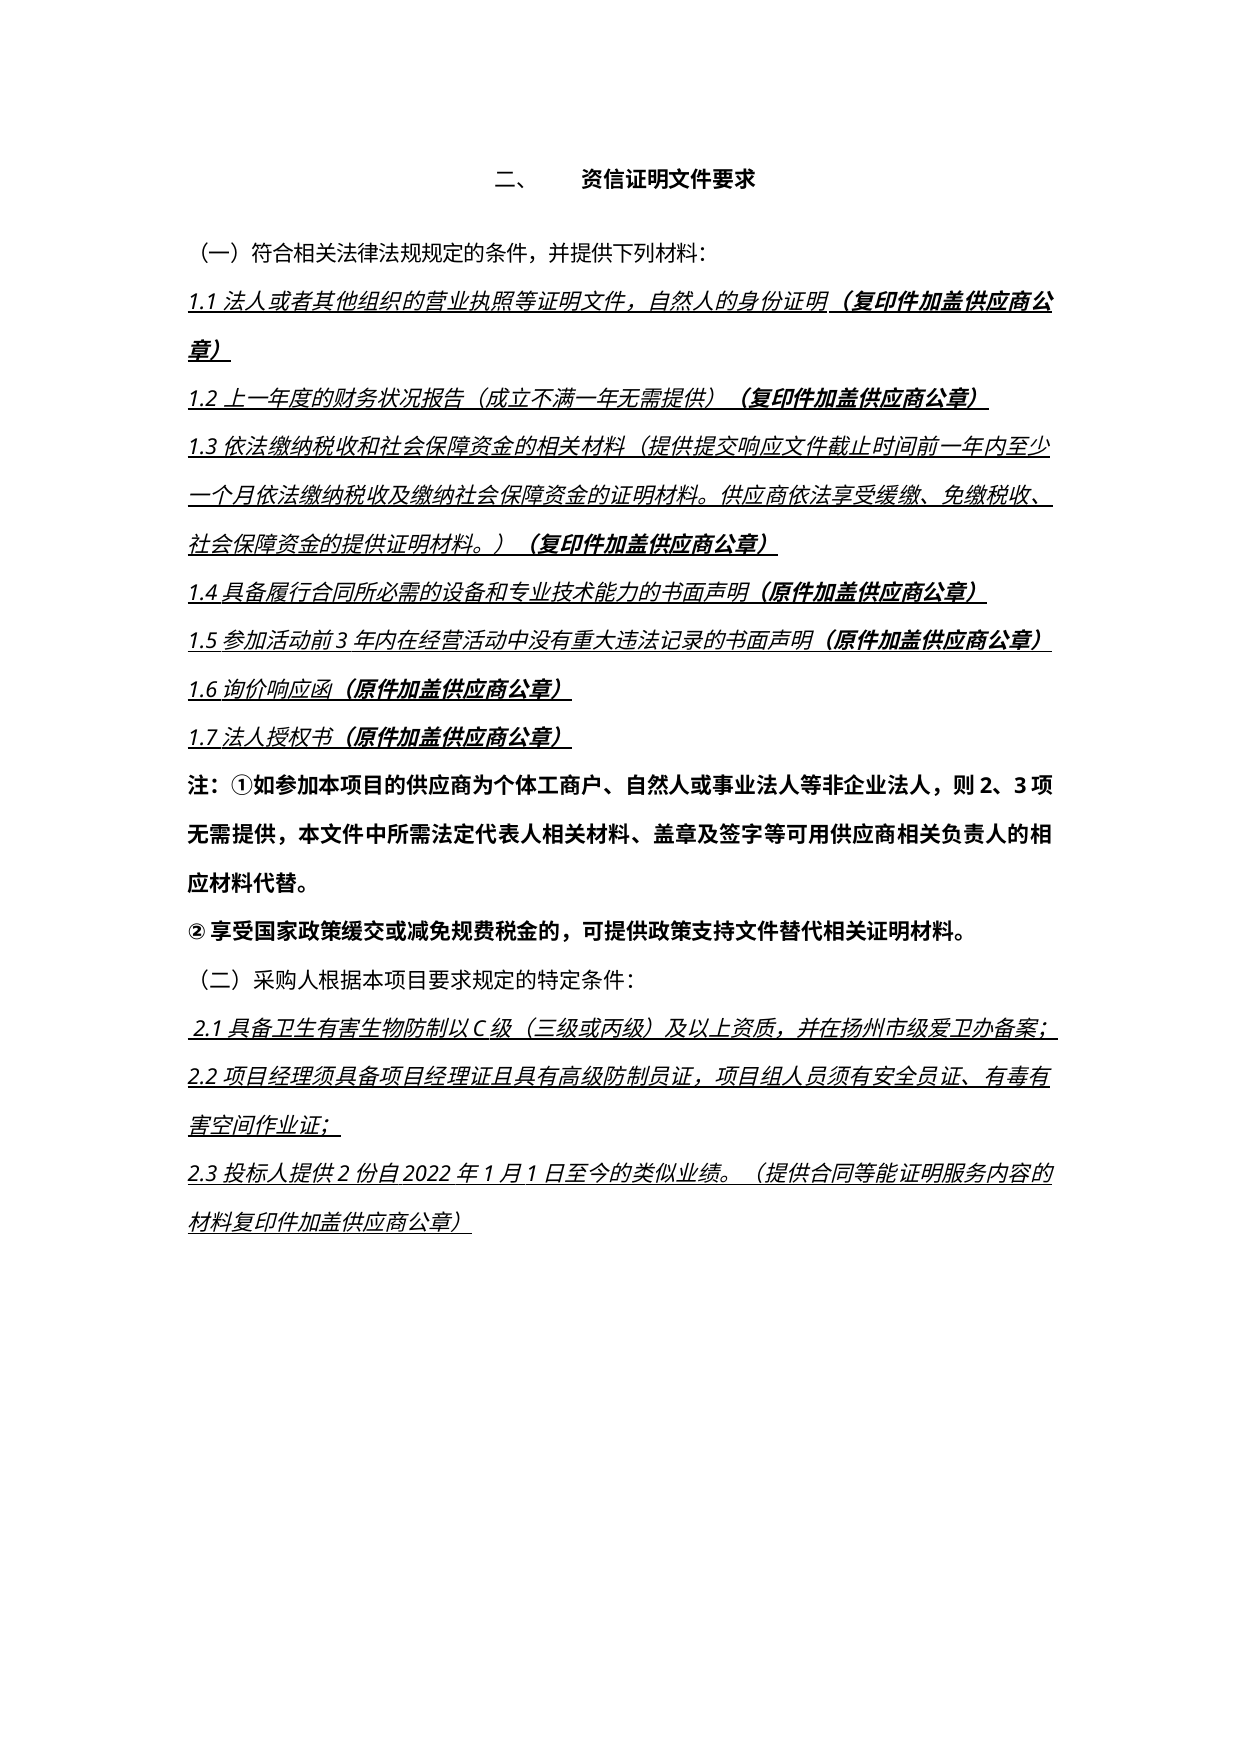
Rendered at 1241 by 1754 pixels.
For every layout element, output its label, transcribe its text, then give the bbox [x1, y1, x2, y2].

text 1.3依法缴纳税收和社会保障资金的相关材料（提供提交响应文件截止时间前一年内至少一个月依法缴纳税收及缴纳社会保障资金的证明材料。供应商依法享受缓缴、免缴税收、社会保障资金的提供证明材料。）（复印件加盖供应商公章） [187, 429, 1053, 505]
text 2.1具备卫生有害生物防制以C级（三级或丙级）及以上资质，并在扬州市级爱卫办备案； [187, 1011, 1053, 1038]
text 1.3依法缴纳税收和社会保障资金的相关材料（提供提交响应文件截止时间前一年内至少一个月依法缴纳税收及缴纳社会保障资金的证明材料。供应商依法享受缓缴、免缴税收、社会保障资金的提供证明材料。）（复印件加盖供应商公章） [187, 506, 1053, 559]
text 2.2项目经理须具备项目经理证且具有高级防制员证，项目组人员须有安全员证、有毒有害空间作业证； [187, 1059, 1053, 1140]
text 1.6询价响应函（原件加盖供应商公章） [187, 672, 1053, 704]
text ②享受国家政策缓交或减免规费税金的，可提供政策支持文件替代相关证明材料。 [187, 914, 1053, 947]
text 2.3投标人提供2份自2022年1月1日至今的类似业绩。（提供合同等能证明服务内容的材料复印件加盖供应商公章） [187, 1156, 1053, 1237]
text 1.4具备履行合同所必需的设备和专业技术能力的书面声明（原件加盖供应商公章） [187, 575, 1053, 607]
text 1.2 上一年度的财务状况报告（成立不满一年无需提供）（复印件加盖供应商公章） [187, 381, 1053, 413]
list 采购人根据本项目要求规定的特定条件： [187, 962, 1053, 995]
text 1.5参加活动前3年内在经营活动中没有重大违法记录的书面声明（原件加盖供应商公章） [187, 623, 1053, 656]
text （一）符合相关法律法规规定的条件，并提供下列材料： [187, 235, 1053, 268]
text 1.7法人授权书（原件加盖供应商公章） [187, 720, 1053, 752]
list 资信证明文件要求 [494, 162, 1053, 194]
text 1.1法人或者其他组织的营业执照等证明文件，自然人的身份证明（复印件加盖供应商公章） [187, 284, 1053, 365]
text 注：①如参加本项目的供应商为个体工商户、自然人或事业法人等非企业法人，则2、3项无需提供，本文件中所需法定代表人相关材料、盖章及签字等可用供应商相关负责人的相应材料代替。 [187, 768, 1053, 898]
